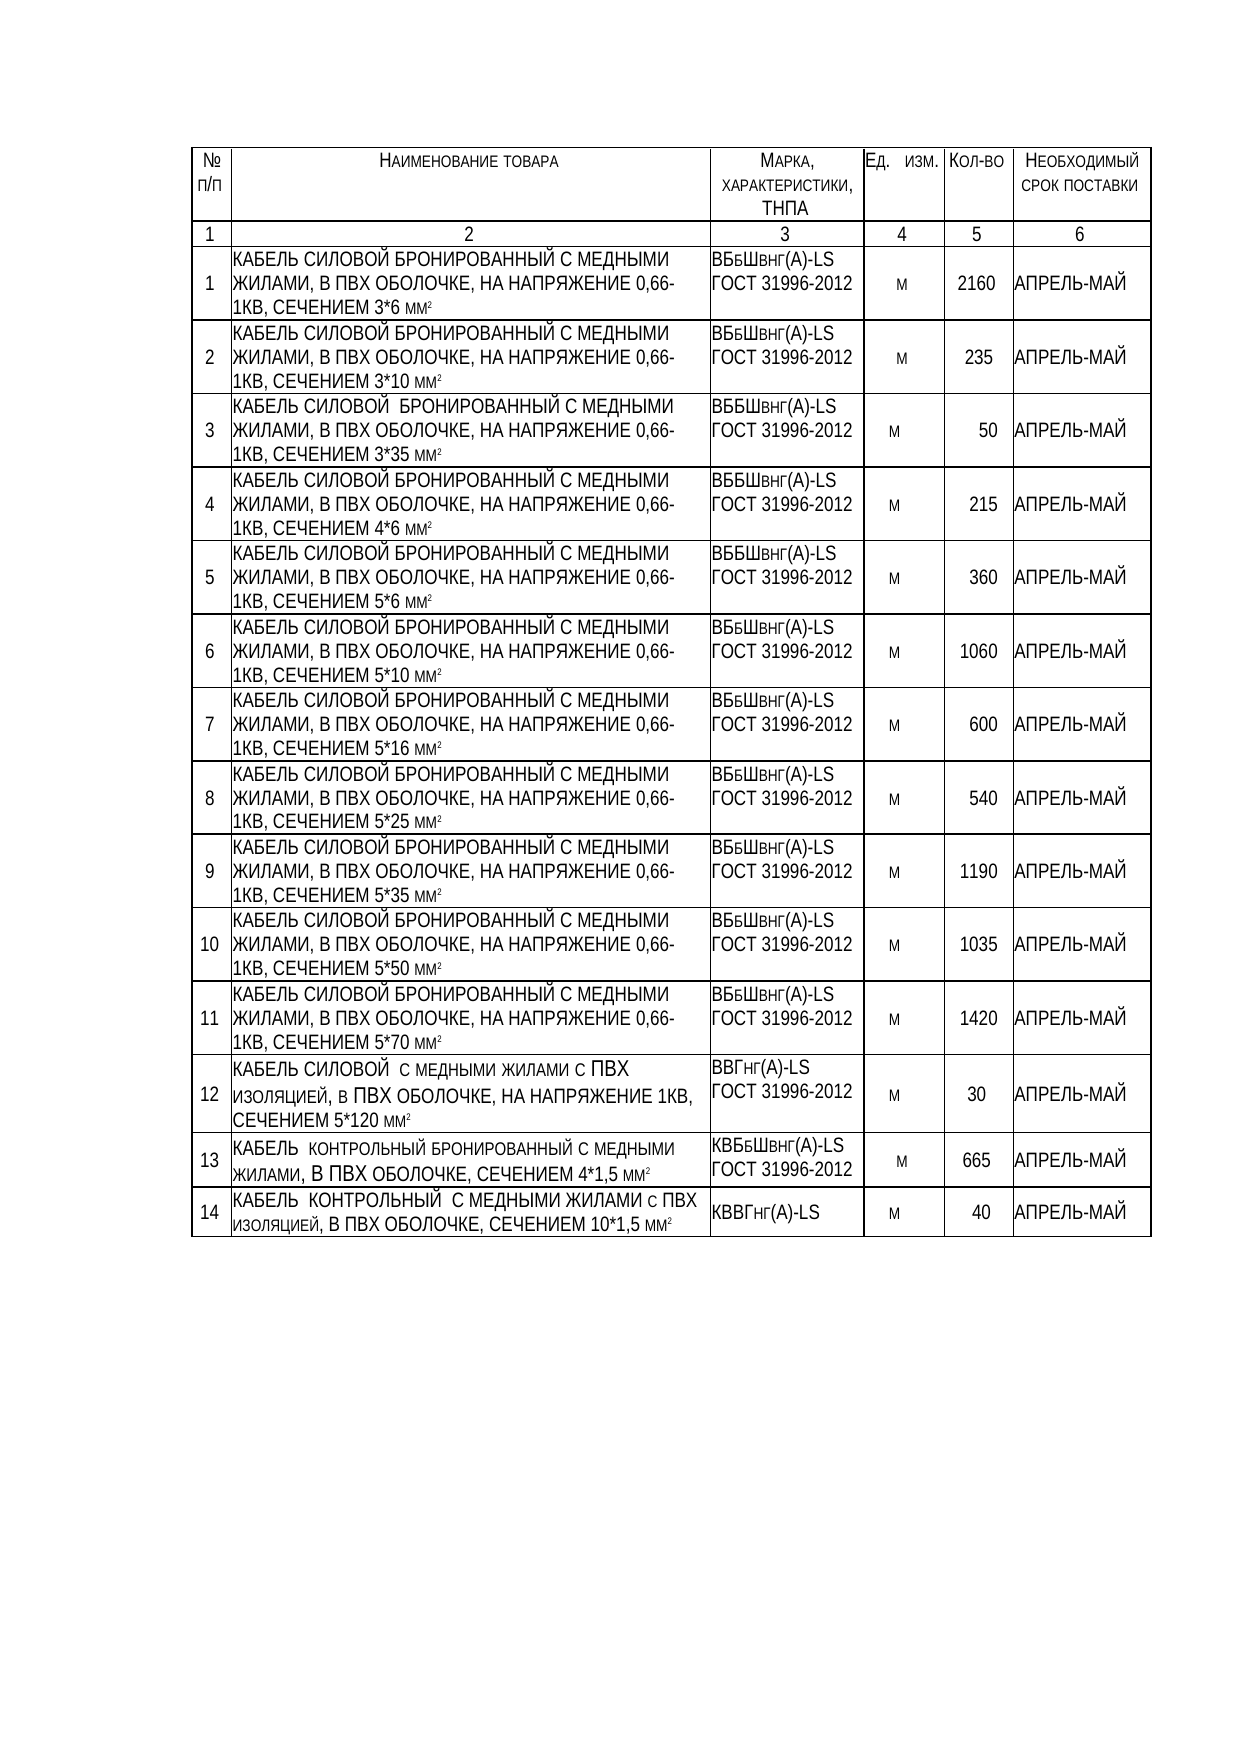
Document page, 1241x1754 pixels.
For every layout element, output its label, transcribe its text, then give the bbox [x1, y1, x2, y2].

table_cell 9 [193, 835, 231, 907]
table_header Необходимый срок поставки [1014, 148, 1150, 220]
table_cell 2 [232, 222, 710, 246]
table_cell АПРЕЛЬ-МАЙ [1014, 908, 1150, 980]
table_cell 3 [711, 222, 863, 246]
table_cell 3 [193, 394, 231, 466]
table_cell 1060 [945, 615, 1013, 686]
table_cell АПРЕЛЬ-МАЙ [1014, 541, 1150, 613]
table_cell м [865, 982, 944, 1054]
table_cell КАБЕЛЬ СИЛОВОЙ с медными жилами с ПВХ изоляцией, в ПВХ ОБОЛОЧКЕ, НА НАПРЯЖЕНИЕ 1КВ, СЕЧЕНИЕМ 5*120 мм2 [232, 1055, 710, 1132]
table_cell КАБЕЛЬ КОНТРОЛЬНЫЙ С МЕДНЫМИ ЖИЛАМИ с ПВХ изоляцией, В ПВХ ОБОЛОЧКЕ, СЕЧЕНИЕМ 10*1,5 мм2 [232, 1188, 710, 1236]
table_cell АПРЕЛЬ-МАЙ [1014, 394, 1150, 466]
table_cell 14 [193, 1188, 231, 1236]
table_cell КАБЕЛЬ СИЛОВОЙ БРОНИРОВАННЫЙ С МЕДНЫМИ ЖИЛАМИ, В ПВХ ОБОЛОЧКЕ, НА НАПРЯЖЕНИЕ 0,66-1КВ, СЕЧЕНИЕМ 5*6 мм2 [232, 541, 710, 613]
table_cell м [865, 1055, 944, 1132]
table_cell м [865, 615, 944, 686]
table_cell ВБбШвнг(А)-LS ГОСТ 31996-2012 [711, 247, 863, 319]
table_cell м [865, 468, 944, 539]
table_cell м [865, 908, 944, 980]
table_cell 4 [865, 222, 944, 246]
table_cell АПРЕЛЬ-МАЙ [1014, 1188, 1150, 1236]
table_cell 2 [193, 321, 231, 393]
table_cell м [865, 394, 944, 466]
table_header Наименование товара [232, 148, 710, 220]
table_cell 540 [945, 762, 1013, 833]
table_cell 40 [945, 1188, 1013, 1236]
table_cell КАБЕЛЬ СИЛОВОЙ БРОНИРОВАННЫЙ С МЕДНЫМИ ЖИЛАМИ, В ПВХ ОБОЛОЧКЕ, НА НАПРЯЖЕНИЕ 0,66-1КВ, СЕЧЕНИЕМ 5*10 мм2 [232, 615, 710, 686]
table_cell АПРЕЛЬ-МАЙ [1014, 468, 1150, 539]
table_cell 30 [945, 1055, 1013, 1132]
table_cell 215 [945, 468, 1013, 539]
table_cell АПРЕЛЬ-МАЙ [1014, 321, 1150, 393]
table_cell КАБЕЛЬ СИЛОВОЙ БРОНИРОВАННЫЙ С МЕДНЫМИ ЖИЛАМИ, В ПВХ ОБОЛОЧКЕ, НА НАПРЯЖЕНИЕ 0,66-1КВ, СЕЧЕНИЕМ 5*16 мм2 [232, 688, 710, 760]
table_cell КВБбШвнг(А)-LS ГОСТ 31996-2012 [711, 1133, 863, 1186]
table_cell м [865, 321, 944, 393]
table_cell 1 [193, 222, 231, 246]
table_cell ВБбШвнг(А)-LS ГОСТ 31996-2012 [711, 688, 863, 760]
table_cell ВБбШвнг(А)-LS ГОСТ 31996-2012 [711, 982, 863, 1054]
table_cell АПРЕЛЬ-МАЙ [1014, 982, 1150, 1054]
table_cell м [865, 1133, 944, 1186]
table_cell 2160 [945, 247, 1013, 319]
table_header Ед. изм. [865, 148, 944, 220]
table_cell 235 [945, 321, 1013, 393]
table_cell КАБЕЛЬ СИЛОВОЙ БРОНИРОВАННЫЙ С МЕДНЫМИ ЖИЛАМИ, В ПВХ ОБОЛОЧКЕ, НА НАПРЯЖЕНИЕ 0,66-1КВ, СЕЧЕНИЕМ 3*35 мм2 [232, 394, 710, 466]
table_cell м [865, 688, 944, 760]
table_cell 50 [945, 394, 1013, 466]
table_cell КАБЕЛЬ контрольный бронированный с медными жилами, В ПВХ ОБОЛОЧКЕ, СЕЧЕНИЕМ 4*1,5 мм2 [232, 1133, 710, 1186]
table_cell 7 [193, 688, 231, 760]
table_cell АПРЕЛЬ-МАЙ [1014, 835, 1150, 907]
table_cell 1420 [945, 982, 1013, 1054]
table_cell КАБЕЛЬ СИЛОВОЙ БРОНИРОВАННЫЙ С МЕДНЫМИ ЖИЛАМИ, В ПВХ ОБОЛОЧКЕ, НА НАПРЯЖЕНИЕ 0,66-1КВ, СЕЧЕНИЕМ 5*50 мм2 [232, 908, 710, 980]
table_cell 1 [193, 247, 231, 319]
table_cell ВБбШвнг(А)-LS ГОСТ 31996-2012 [711, 835, 863, 907]
table_cell 4 [193, 468, 231, 539]
table_cell АПРЕЛЬ-МАЙ [1014, 1133, 1150, 1186]
table_cell ВВГнг(А)-LS ГОСТ 31996-2012 [711, 1055, 863, 1132]
table_header Кол-во [945, 148, 1013, 220]
table_cell 13 [193, 1133, 231, 1186]
table_cell м [865, 541, 944, 613]
table_header Марка, характеристики, ТНПА [711, 148, 864, 220]
table_cell КАБЕЛЬ СИЛОВОЙ БРОНИРОВАННЫЙ С МЕДНЫМИ ЖИЛАМИ, В ПВХ ОБОЛОЧКЕ, НА НАПРЯЖЕНИЕ 0,66-1КВ, СЕЧЕНИЕМ 3*10 мм2 [232, 321, 710, 393]
table_cell 1190 [945, 835, 1013, 907]
table_cell 5 [193, 541, 231, 613]
table_cell ВБбШвнг(А)-LS ГОСТ 31996-2012 [711, 908, 863, 980]
table_cell ВББШвнг(А)-LS ГОСТ 31996-2012 [711, 468, 863, 539]
table_cell м [865, 1188, 944, 1236]
table_cell ВББШвнг(А)-LS ГОСТ 31996-2012 [711, 541, 863, 613]
table_cell КВВГнг(А)-LS [711, 1188, 863, 1236]
table_cell 6 [193, 615, 231, 686]
table_cell ВБбШвнг(А)-LS ГОСТ 31996-2012 [711, 321, 863, 393]
table_cell АПРЕЛЬ-МАЙ [1014, 615, 1150, 686]
table_cell 8 [193, 762, 231, 833]
table_cell 665 [945, 1133, 1013, 1186]
table_cell АПРЕЛЬ-МАЙ [1014, 1055, 1150, 1132]
table_cell АПРЕЛЬ-МАЙ [1014, 247, 1150, 319]
table_cell 6 [1014, 222, 1150, 246]
table_cell ВББШвнг(А)-LS ГОСТ 31996-2012 [711, 394, 863, 466]
table_cell ВБбШвнг(А)-LS ГОСТ 31996-2012 [711, 762, 863, 833]
table_cell КАБЕЛЬ СИЛОВОЙ БРОНИРОВАННЫЙ С МЕДНЫМИ ЖИЛАМИ, В ПВХ ОБОЛОЧКЕ, НА НАПРЯЖЕНИЕ 0,66-1КВ, СЕЧЕНИЕМ 5*70 мм2 [232, 982, 710, 1054]
table_cell АПРЕЛЬ-МАЙ [1014, 688, 1150, 760]
table_cell 11 [193, 982, 231, 1054]
table_cell м [865, 835, 944, 907]
table_cell КАБЕЛЬ СИЛОВОЙ БРОНИРОВАННЫЙ С МЕДНЫМИ ЖИЛАМИ, В ПВХ ОБОЛОЧКЕ, НА НАПРЯЖЕНИЕ 0,66-1КВ, СЕЧЕНИЕМ 5*25 мм2 [232, 762, 710, 833]
table_cell м [865, 762, 944, 833]
table_cell ВБбШвнг(А)-LS ГОСТ 31996-2012 [711, 615, 863, 686]
table_cell 600 [945, 688, 1013, 760]
table_cell КАБЕЛЬ СИЛОВОЙ БРОНИРОВАННЫЙ С МЕДНЫМИ ЖИЛАМИ, В ПВХ ОБОЛОЧКЕ, НА НАПРЯЖЕНИЕ 0,66-1КВ, СЕЧЕНИЕМ 3*6 мм2 [232, 247, 710, 319]
table_cell 360 [945, 541, 1013, 613]
table_cell м [865, 247, 944, 319]
table_cell КАБЕЛЬ СИЛОВОЙ БРОНИРОВАННЫЙ С МЕДНЫМИ ЖИЛАМИ, В ПВХ ОБОЛОЧКЕ, НА НАПРЯЖЕНИЕ 0,66-1КВ, СЕЧЕНИЕМ 4*6 мм2 [232, 468, 710, 539]
table_cell КАБЕЛЬ СИЛОВОЙ БРОНИРОВАННЫЙ С МЕДНЫМИ ЖИЛАМИ, В ПВХ ОБОЛОЧКЕ, НА НАПРЯЖЕНИЕ 0,66-1КВ, СЕЧЕНИЕМ 5*35 мм2 [232, 835, 710, 907]
table_cell 12 [193, 1055, 231, 1132]
table_cell АПРЕЛЬ-МАЙ [1014, 762, 1150, 833]
table_cell 1035 [945, 908, 1013, 980]
table_cell 10 [193, 908, 231, 980]
table_header № п/п [193, 148, 231, 220]
table_cell 5 [945, 222, 1013, 246]
